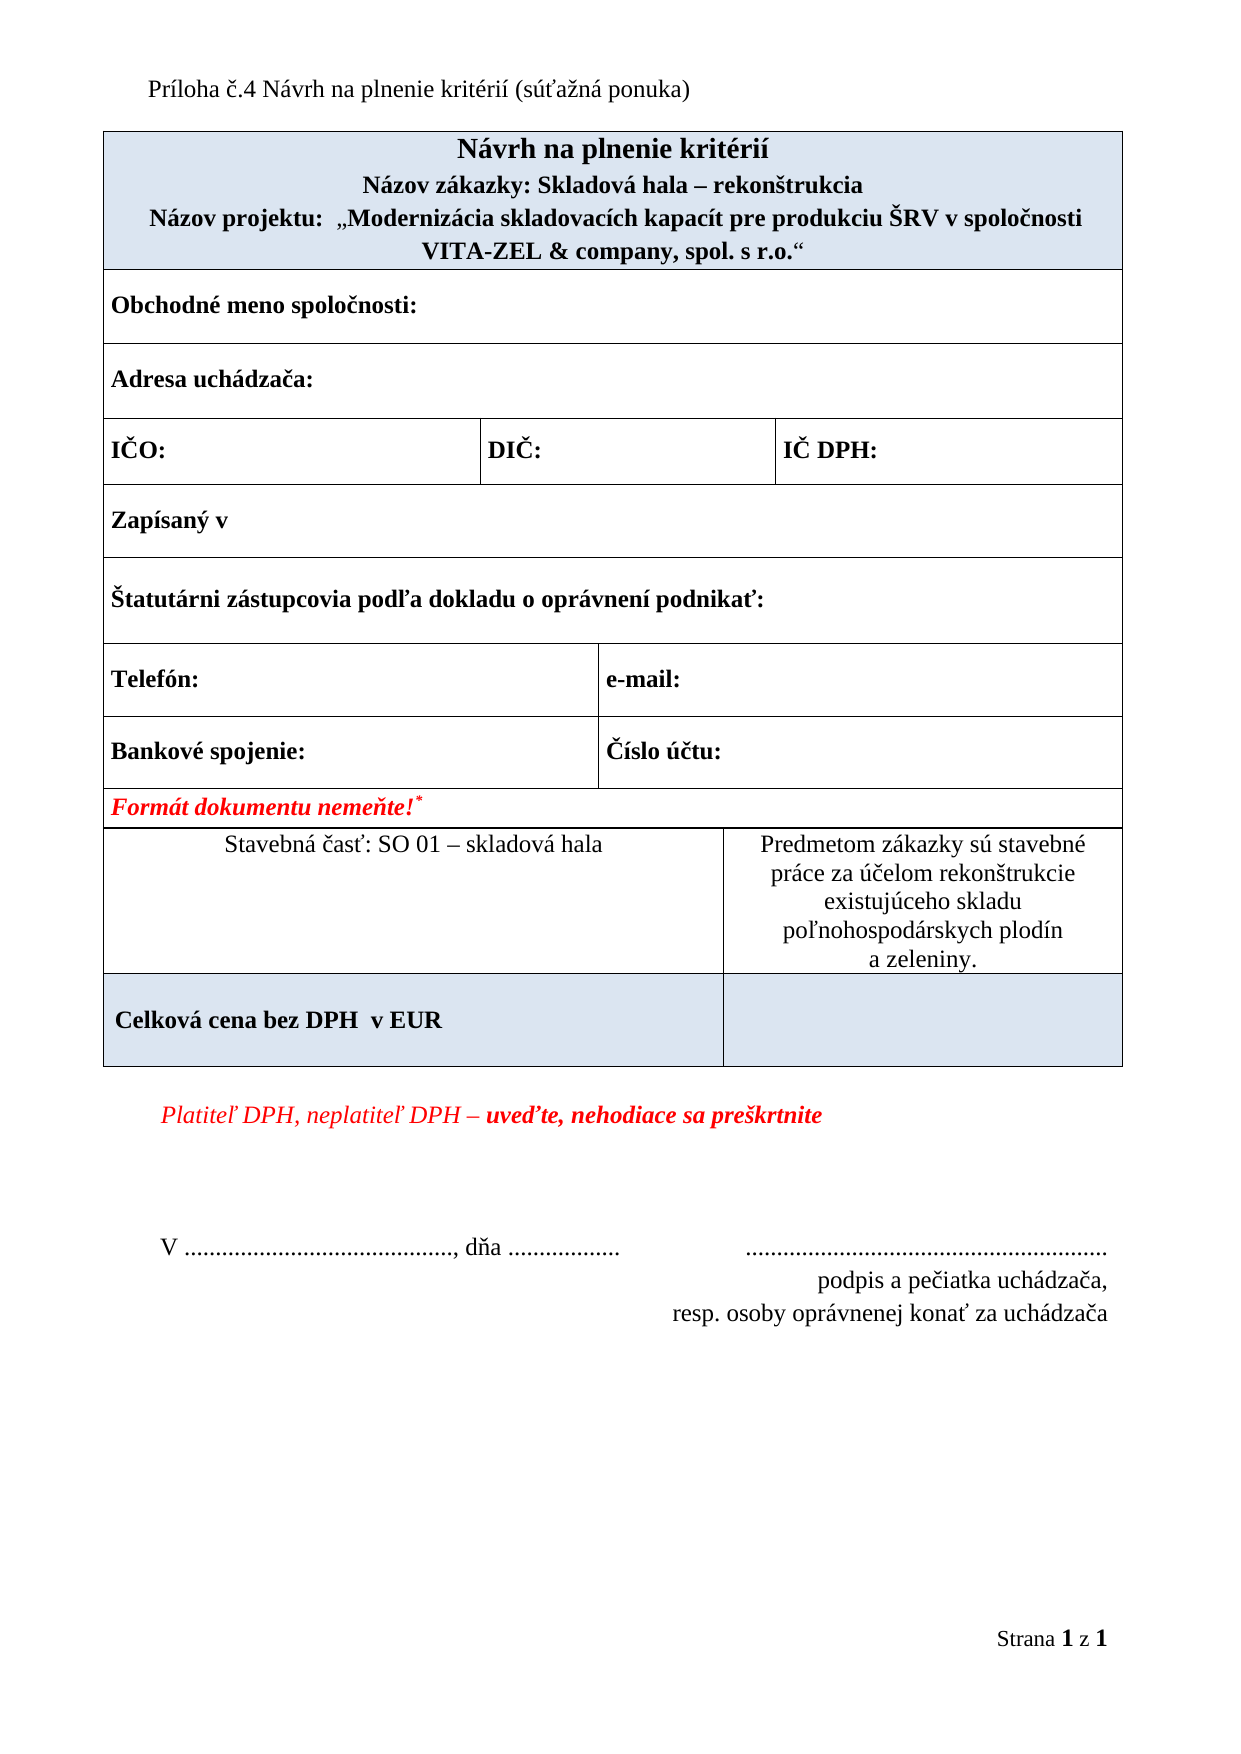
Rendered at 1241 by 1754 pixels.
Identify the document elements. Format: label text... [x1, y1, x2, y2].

table_cell DIČ: [481, 419, 775, 484]
table_cell Obchodné meno spoločnosti: [104, 270, 1122, 343]
table_cell Zapísaný v [104, 485, 1122, 557]
table_cell Formát dokumentu nemeňte!* [104, 789, 1122, 827]
table_cell Celková cena bez DPH v EUR [104, 974, 458, 1066]
table_cell [724, 974, 1122, 1066]
table_header Stavebná časť: SO 01 – skladová hala [104, 829, 723, 973]
table_header Platiteľ DPH, neplatiteľ DPH – uveďte, nehodiace sa preškrtnite [153, 1067, 1085, 1199]
table_cell IČO: [104, 419, 480, 484]
table_cell IČ DPH: [776, 419, 1122, 484]
table_header Návrh na plnenie kritérií Názov zákazky: Skladová hala – rekonštrukcia Názov projektu: „Modernizácia skladovacích kapacít pre produkciu ŠRV v spoločnosti VITA-ZEL & company, spol. s r.o.“ [104, 132, 1122, 269]
text resp. osoby oprávnenej konať za uchádzača [148, 1298, 1107, 1327]
table_cell Bankové spojenie: [104, 717, 598, 788]
table_cell [458, 974, 723, 1066]
table_cell Štatutárni zástupcovia podľa dokladu o oprávnení podnikať: [104, 558, 1122, 643]
text V ..........................................., dňa .................. .......................................................... podpis a pečiatka uchádzača, [148, 1232, 1107, 1294]
table_cell Telefón: [104, 644, 598, 716]
table_cell Číslo účtu: [599, 717, 1122, 788]
table_header Predmetom zákazky sú stavebné práce za účelom rekonštrukcie existujúceho skladu poľnohospodárskych plodín a zeleniny. [724, 829, 1122, 973]
table_cell e-mail: [599, 644, 1122, 716]
table_cell Adresa uchádzača: [104, 344, 1122, 417]
